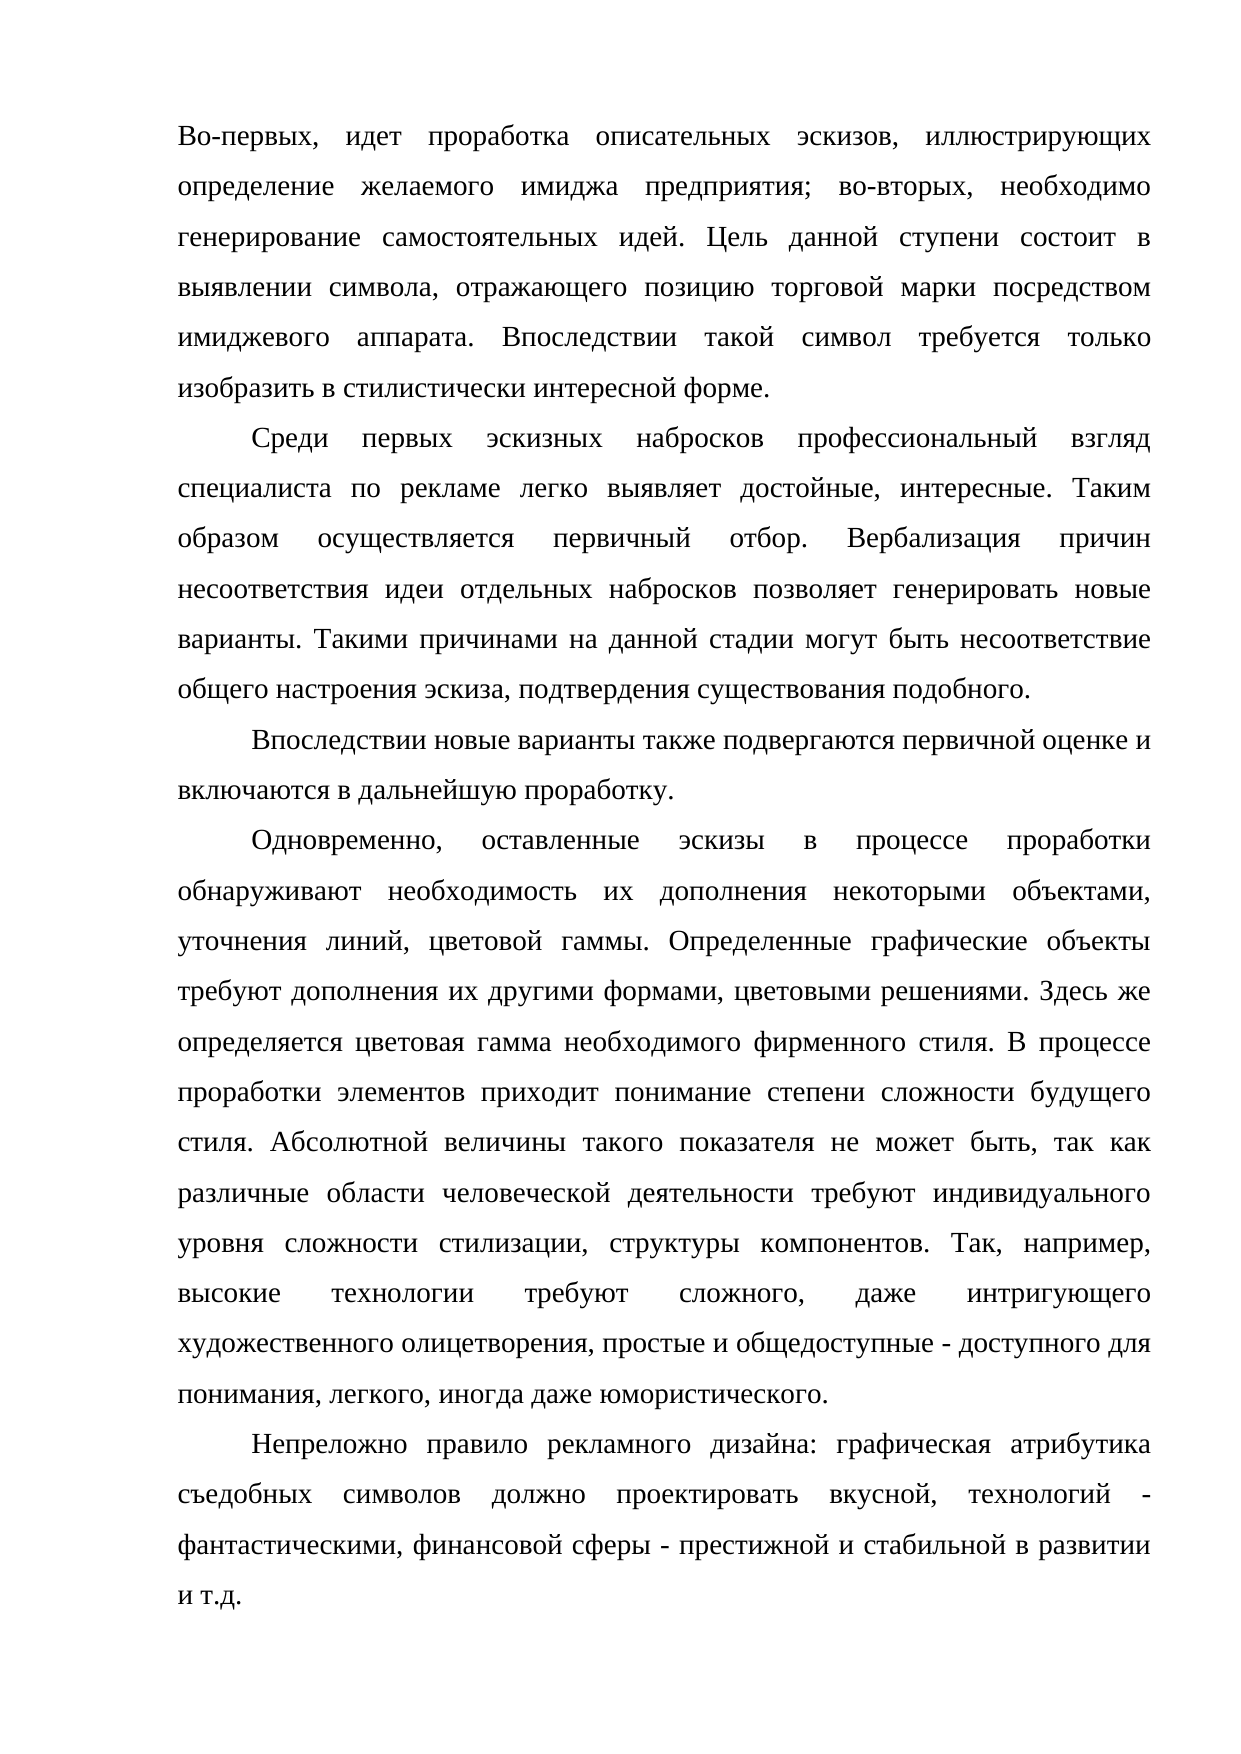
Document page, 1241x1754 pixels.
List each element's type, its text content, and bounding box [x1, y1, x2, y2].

text Среди первых эскизных набросков профессиональный взгляд специалиста по рекламе легко выявляет достойные, интересные. Таким образом осуществляется первичный отбор. Вербализация причин несоответствия идеи отдельных набросков позволяет генерировать новые варианты. Такими причинами на данной стадии могут быть несоответствие общего настроения эскиза, подтвердения существования подобного. [177, 420, 1152, 705]
text Непреложно правило рекламного дизайна: графическая атрибутика съедобных символов должно проектировать вкусной, технологий - фантастическими, финансовой сферы - престижной и стабильной в развитии и т.д. [177, 1426, 1152, 1611]
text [177, 118, 1152, 403]
text Одновременно, оставленные эскизы в процессе проработки обнаруживают необходимость их дополнения некоторыми объектами, уточнения линий, цветовой гаммы. Определенные графические объекты требуют дополнения их другими формами, цветовыми решениями. Здесь же определяется цветовая гамма необходимого фирменного стиля. В процессе проработки элементов приходит понимание степени сложности будущего стиля. Абсолютной величины такого показателя не может быть, так как различные области человеческой деятельности требуют индивидуального уровня сложности стилизации, структуры компонентов. Так, например, высокие технологии требуют сложного, даже интригующего художественного олицетворения, простые и общедоступные - доступного для понимания, легкого, иногда даже юмористического. [177, 822, 1152, 1409]
text Впоследствии новые варианты также подвергаются первичной оценке и включаются в дальнейшую проработку. [177, 722, 1152, 806]
